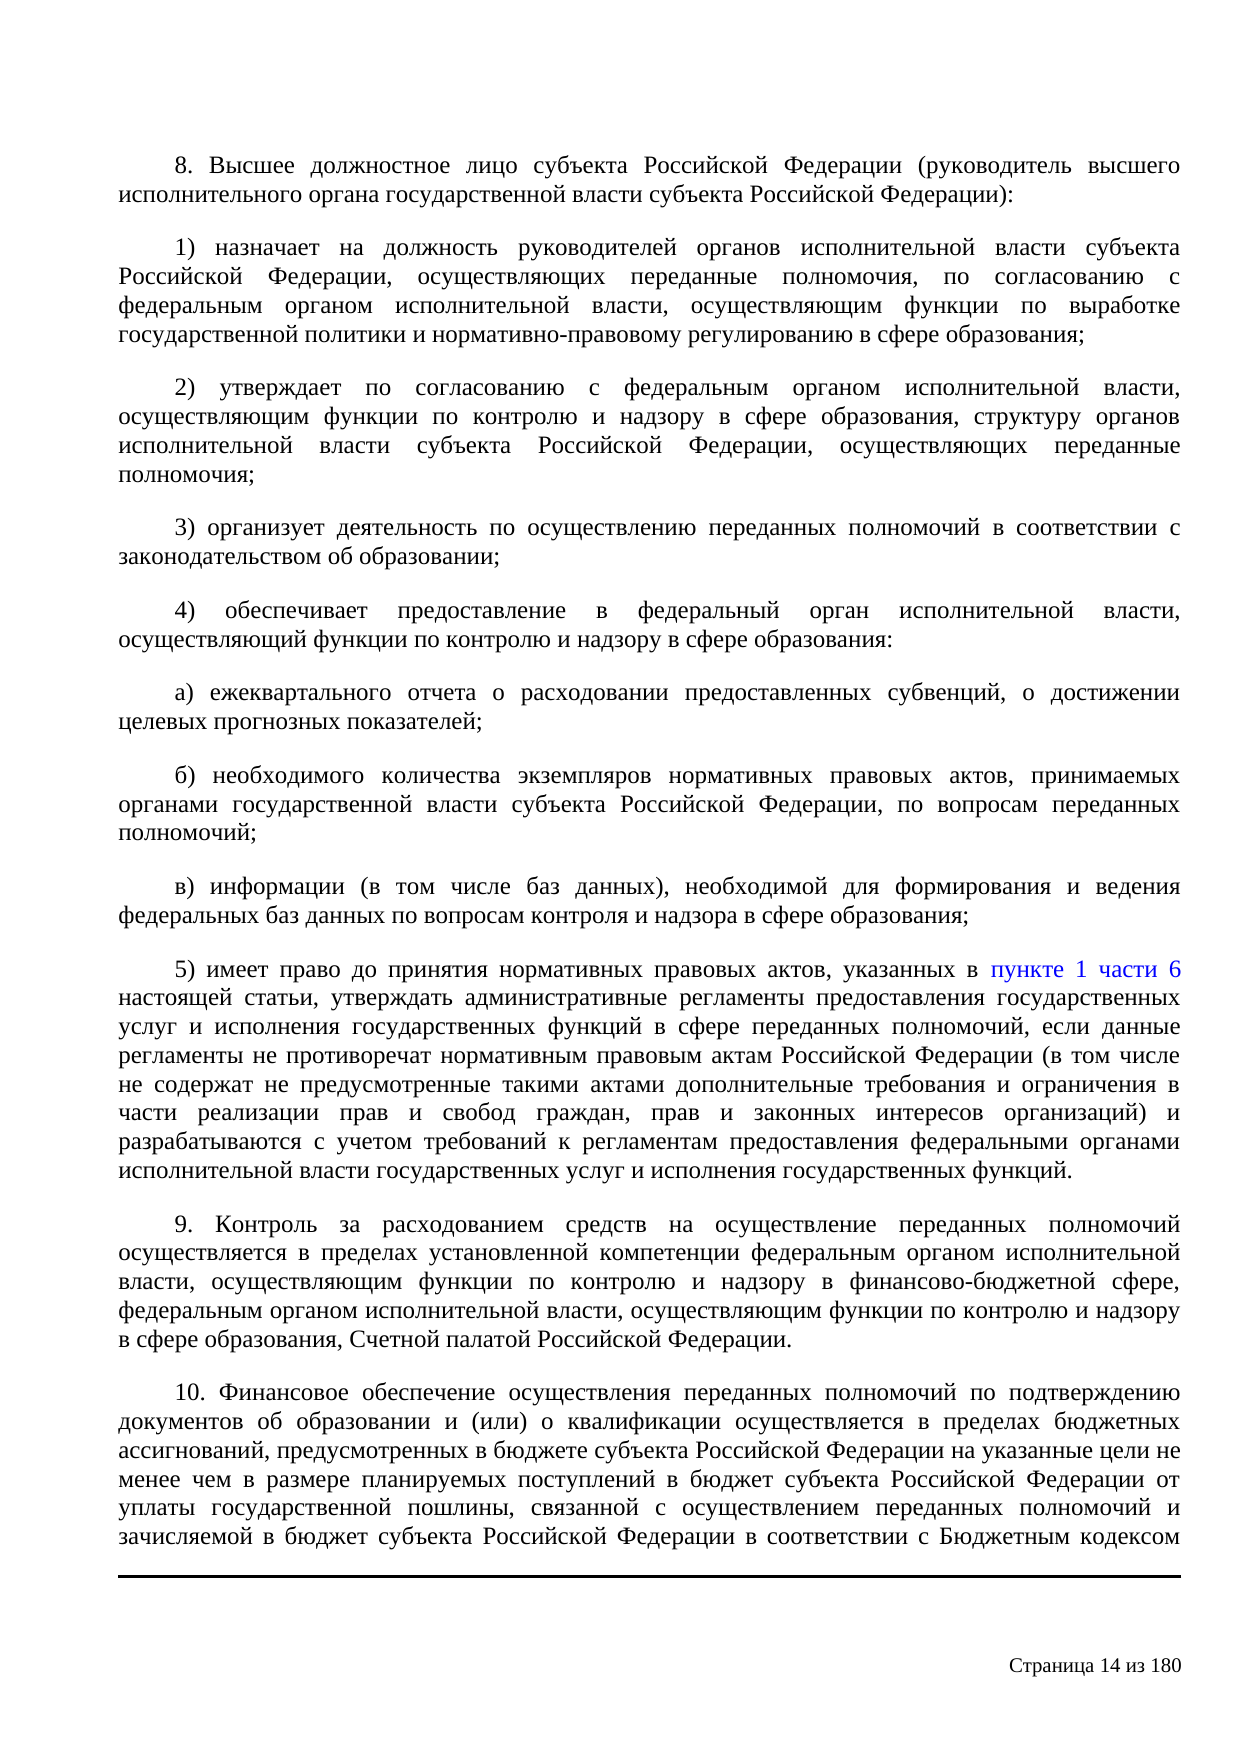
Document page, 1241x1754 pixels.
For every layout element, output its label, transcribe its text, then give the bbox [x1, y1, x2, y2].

text в) информации (в том числе баз данных), необходимой для формирования и ведения федеральных баз данных по вопросам контроля и надзора в сфере образования; [118, 871, 1181, 929]
text 8. Высшее должностное лицо субъекта Российской Федерации (руководитель высшего исполнительного органа государственной власти субъекта Российской Федерации): [118, 150, 1181, 207]
text 1) назначает на должность руководителей органов исполнительной власти субъекта Российской Федерации, осуществляющих переданные полномочия, по согласованию с федеральным органом исполнительной власти, осуществляющим функции по выработке государственной политики и нормативно-правовому регулированию в сфере образования; [118, 232, 1181, 347]
text б) необходимого количества экземпляров нормативных правовых актов, принимаемых органами государственной власти субъекта Российской Федерации, по вопросам переданных полномочий; [118, 760, 1181, 846]
text 4) обеспечивает предоставление в федеральный орган исполнительной власти, осуществляющий функции по контролю и надзору в сфере образования: [118, 595, 1181, 652]
text а) ежеквартального отчета о расходовании предоставленных субвенций, о достижении целевых прогнозных показателей; [118, 677, 1181, 735]
text 2) утверждает по согласованию с федеральным органом исполнительной власти, осуществляющим функции по контролю и надзору в сфере образования, структуру органов исполнительной власти субъекта Российской Федерации, осуществляющих переданные полномочия; [118, 372, 1181, 487]
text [118, 1377, 1181, 1550]
text 9. Контроль за расходованием средств на осуществление переданных полномочий осуществляется в пределах установленной компетенции федеральным органом исполнительной власти, осуществляющим функции по контролю и надзору в финансово-бюджетной сфере, федеральным органом исполнительной власти, осуществляющим функции по контролю и надзору в сфере образования, Счетной палатой Российской Федерации. [118, 1209, 1181, 1352]
text 5) имеет право до принятия нормативных правовых актов, указанных в пункте 1 части 6 настоящей статьи, утверждать административные регламенты предоставления государственных услуг и исполнения государственных функций в сфере переданных полномочий, если данные регламенты не противоречат нормативным правовым актам Российской Федерации (в том числе не содержат не предусмотренные такими актами дополнительные требования и ограничения в части реализации прав и свобод граждан, прав и законных интересов организаций) и разрабатываются с учетом требований к регламентам предоставления федеральными органами исполнительной власти государственных услуг и исполнения государственных функций. [118, 954, 1181, 1184]
text 3) организует деятельность по осуществлению переданных полномочий в соответствии с законодательством об образовании; [118, 512, 1181, 570]
